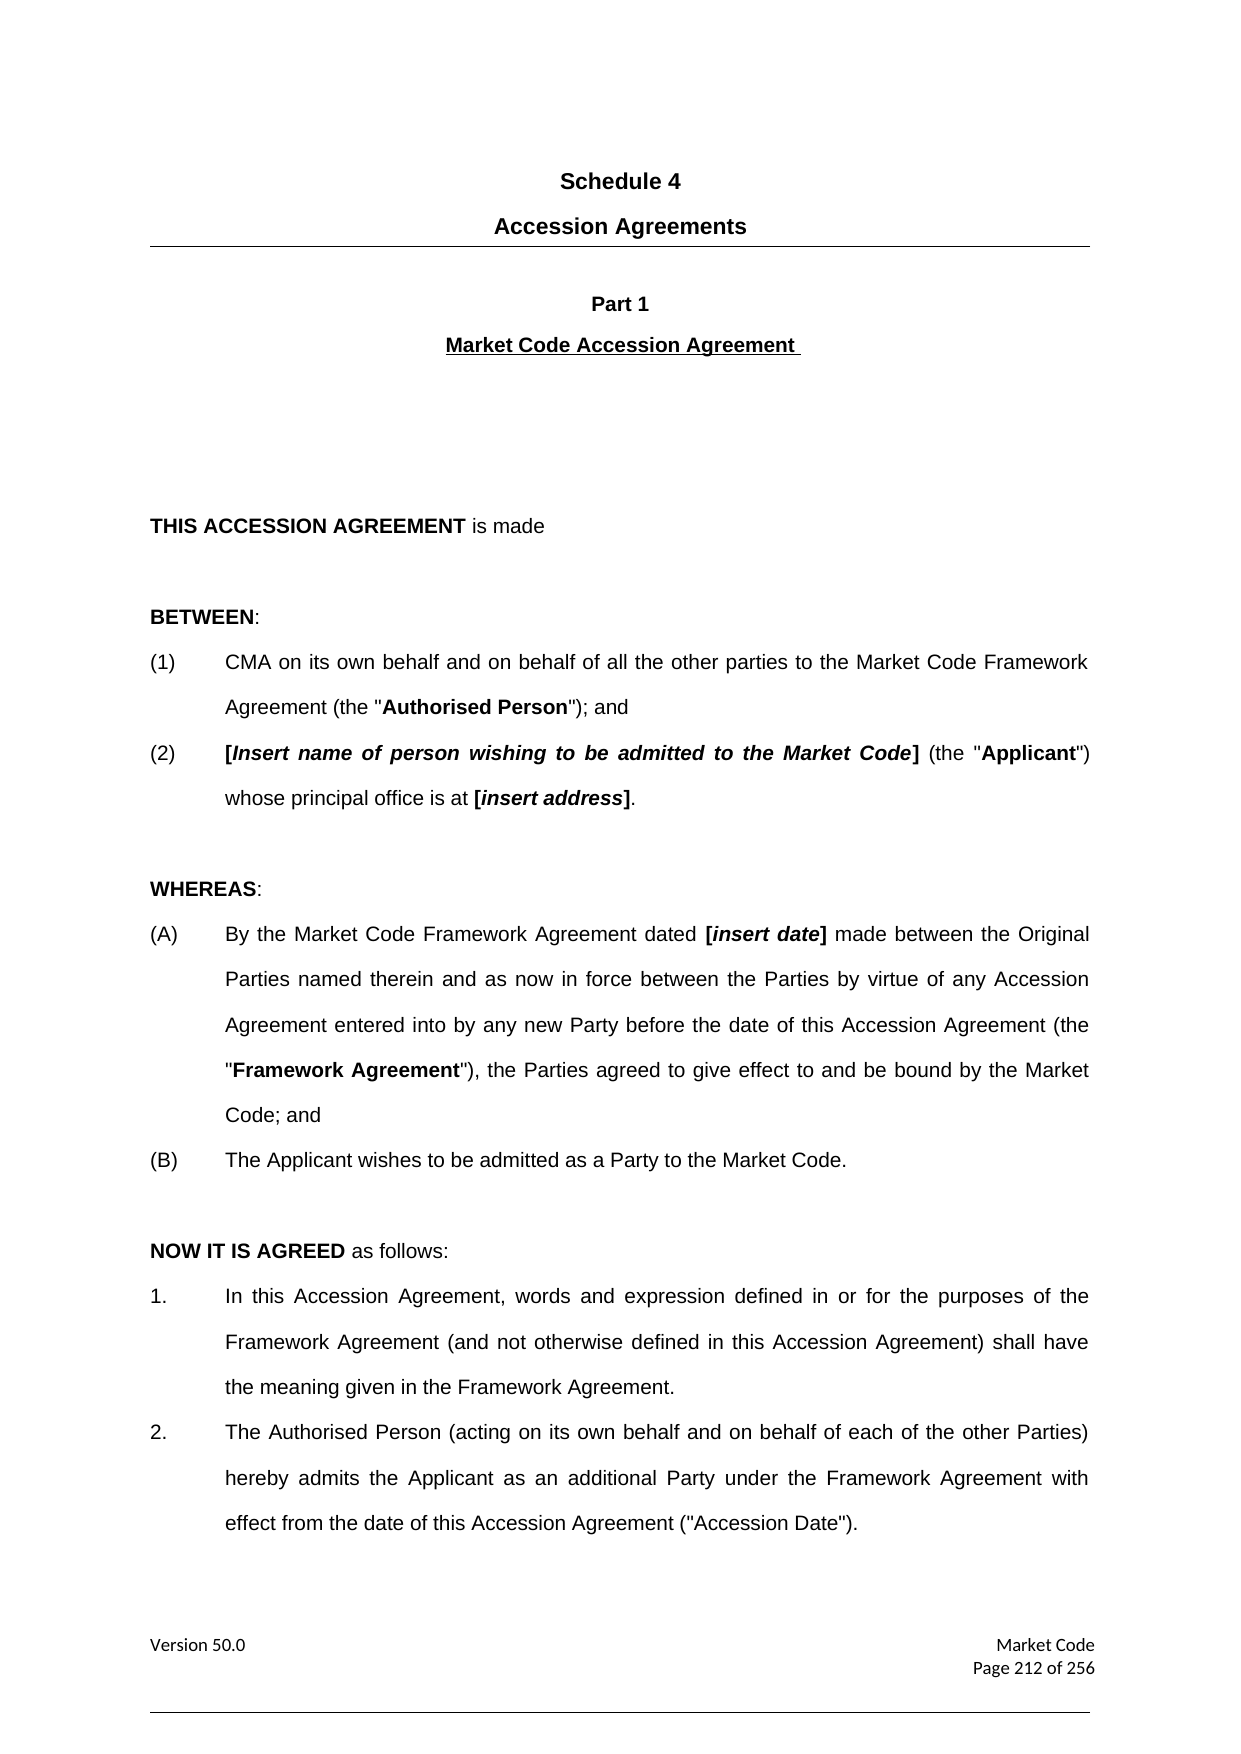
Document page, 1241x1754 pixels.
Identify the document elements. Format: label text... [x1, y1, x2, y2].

text (1) on its own behalf and on behalf of all the other parties to the Market Code Framework Agreement (the "Authorised Person"); and [150, 633, 1090, 724]
text IT IS AGREED as follows: [150, 1222, 1090, 1268]
list The Authorised Person (acting on its own behalf and on behalf of each of the other Parties) hereby admits the Applicant as an additional Party under the Framework Agreement with effect from the date of this Accession Agreement ("Accession Date"). [150, 1403, 1090, 1539]
text Market Code Accession Agreement [150, 316, 1090, 361]
text THIS ACCESSION AGREEMENT is made [150, 497, 1090, 543]
text BETWEEN: [150, 588, 1090, 633]
text Part 1 [150, 292, 1090, 316]
subtitle Schedule 4 Accession Agreements [150, 153, 1090, 246]
text (2) [Insert name of person wishing to be admitted to the Market Code] (the "Applicant") whose principal office is at [insert address]. [150, 724, 1090, 814]
list In this Accession Agreement, words and expression defined in or for the purposes of the Framework Agreement (and not otherwise defined in this Accession Agreement) shall have the meaning given in the Framework Agreement. [150, 1268, 1090, 1403]
text (A) By the Market Code Framework Agreement dated [insert date] made between the Original Parties named therein and as now in force between the Parties by virtue of any Accession Agreement entered into by any new Party before the date of this Accession Agreement (the "Framework Agreement"), the Parties agreed to give effect to and be bound by the Market Code; and [150, 905, 1090, 1132]
text WHEREAS: [150, 860, 1090, 905]
text (B) The Applicant wishes to be admitted as a Party to the Market Code. [150, 1132, 1090, 1177]
